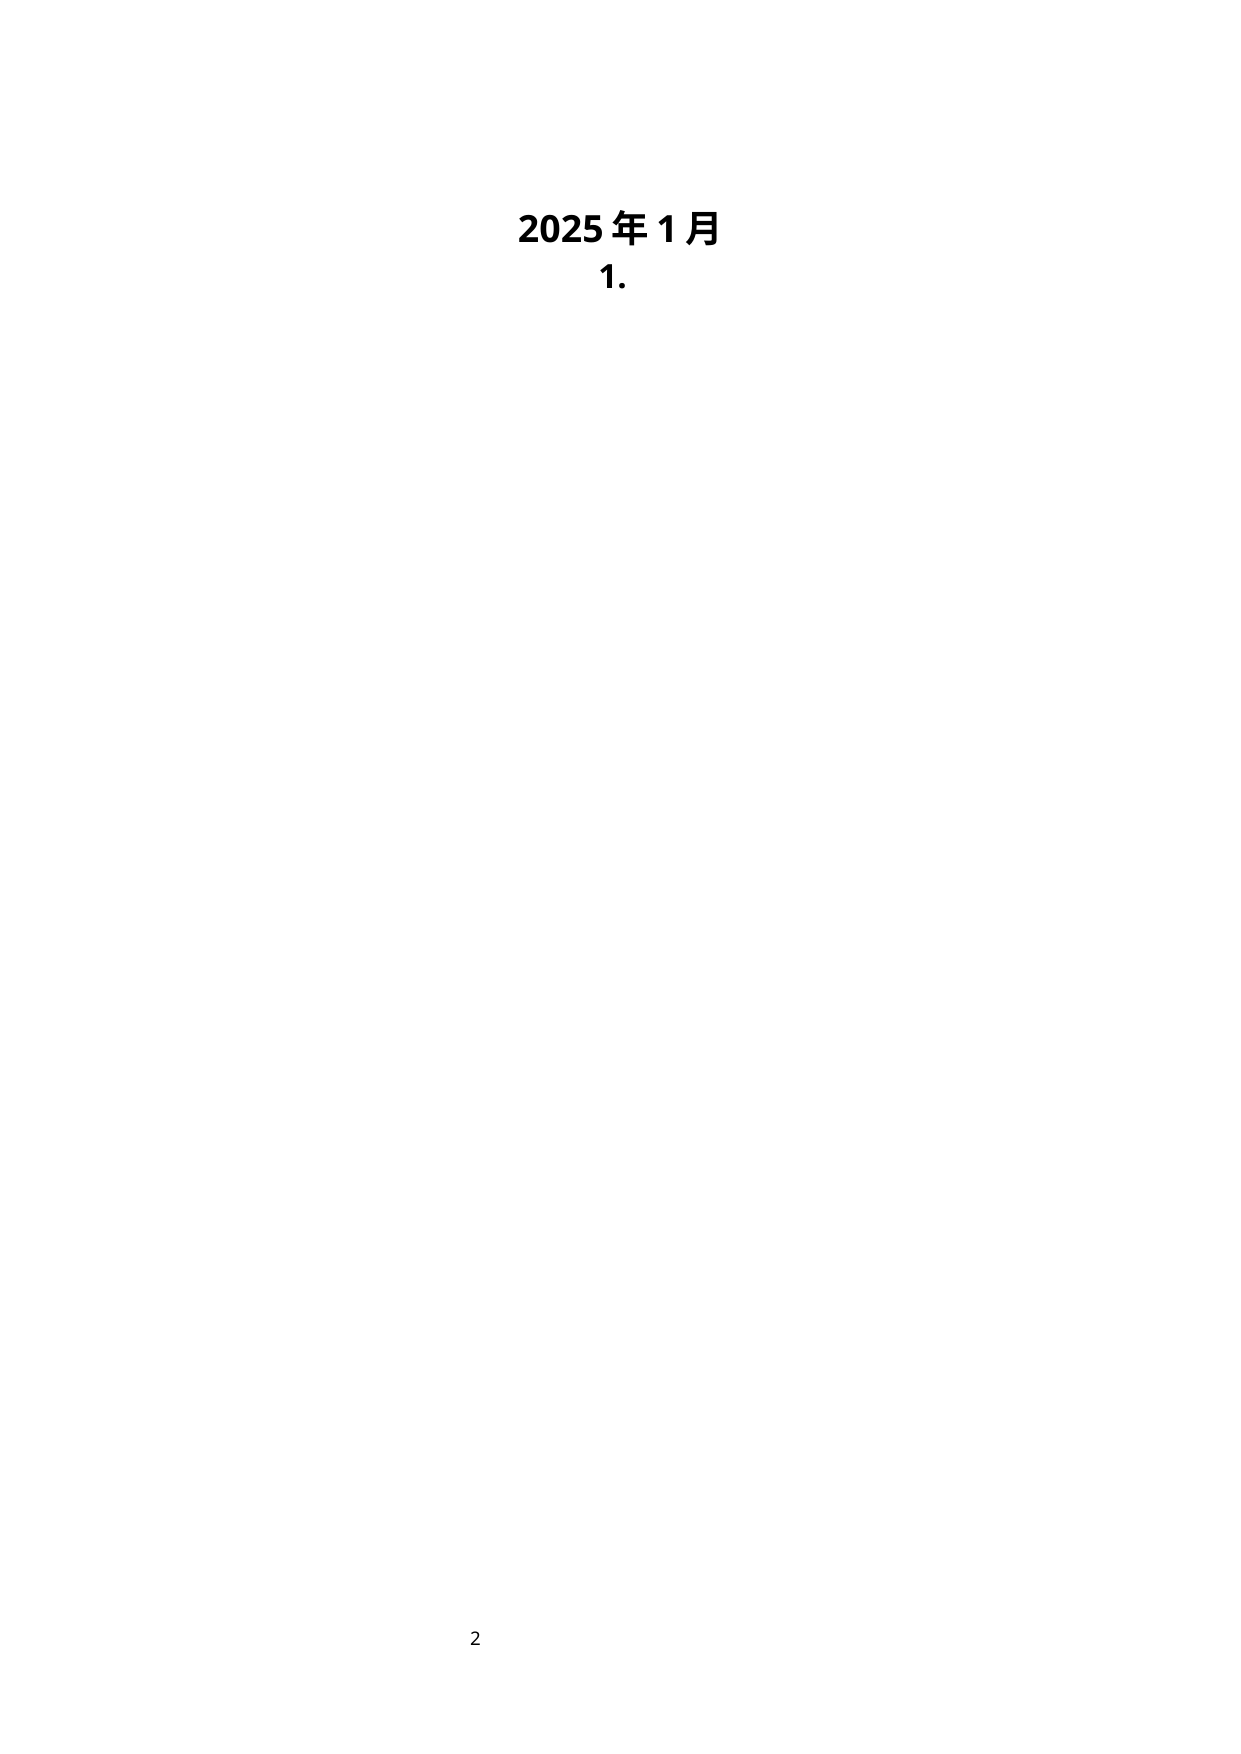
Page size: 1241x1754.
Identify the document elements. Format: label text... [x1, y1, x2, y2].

text 2025年1月 [148, 199, 1092, 253]
